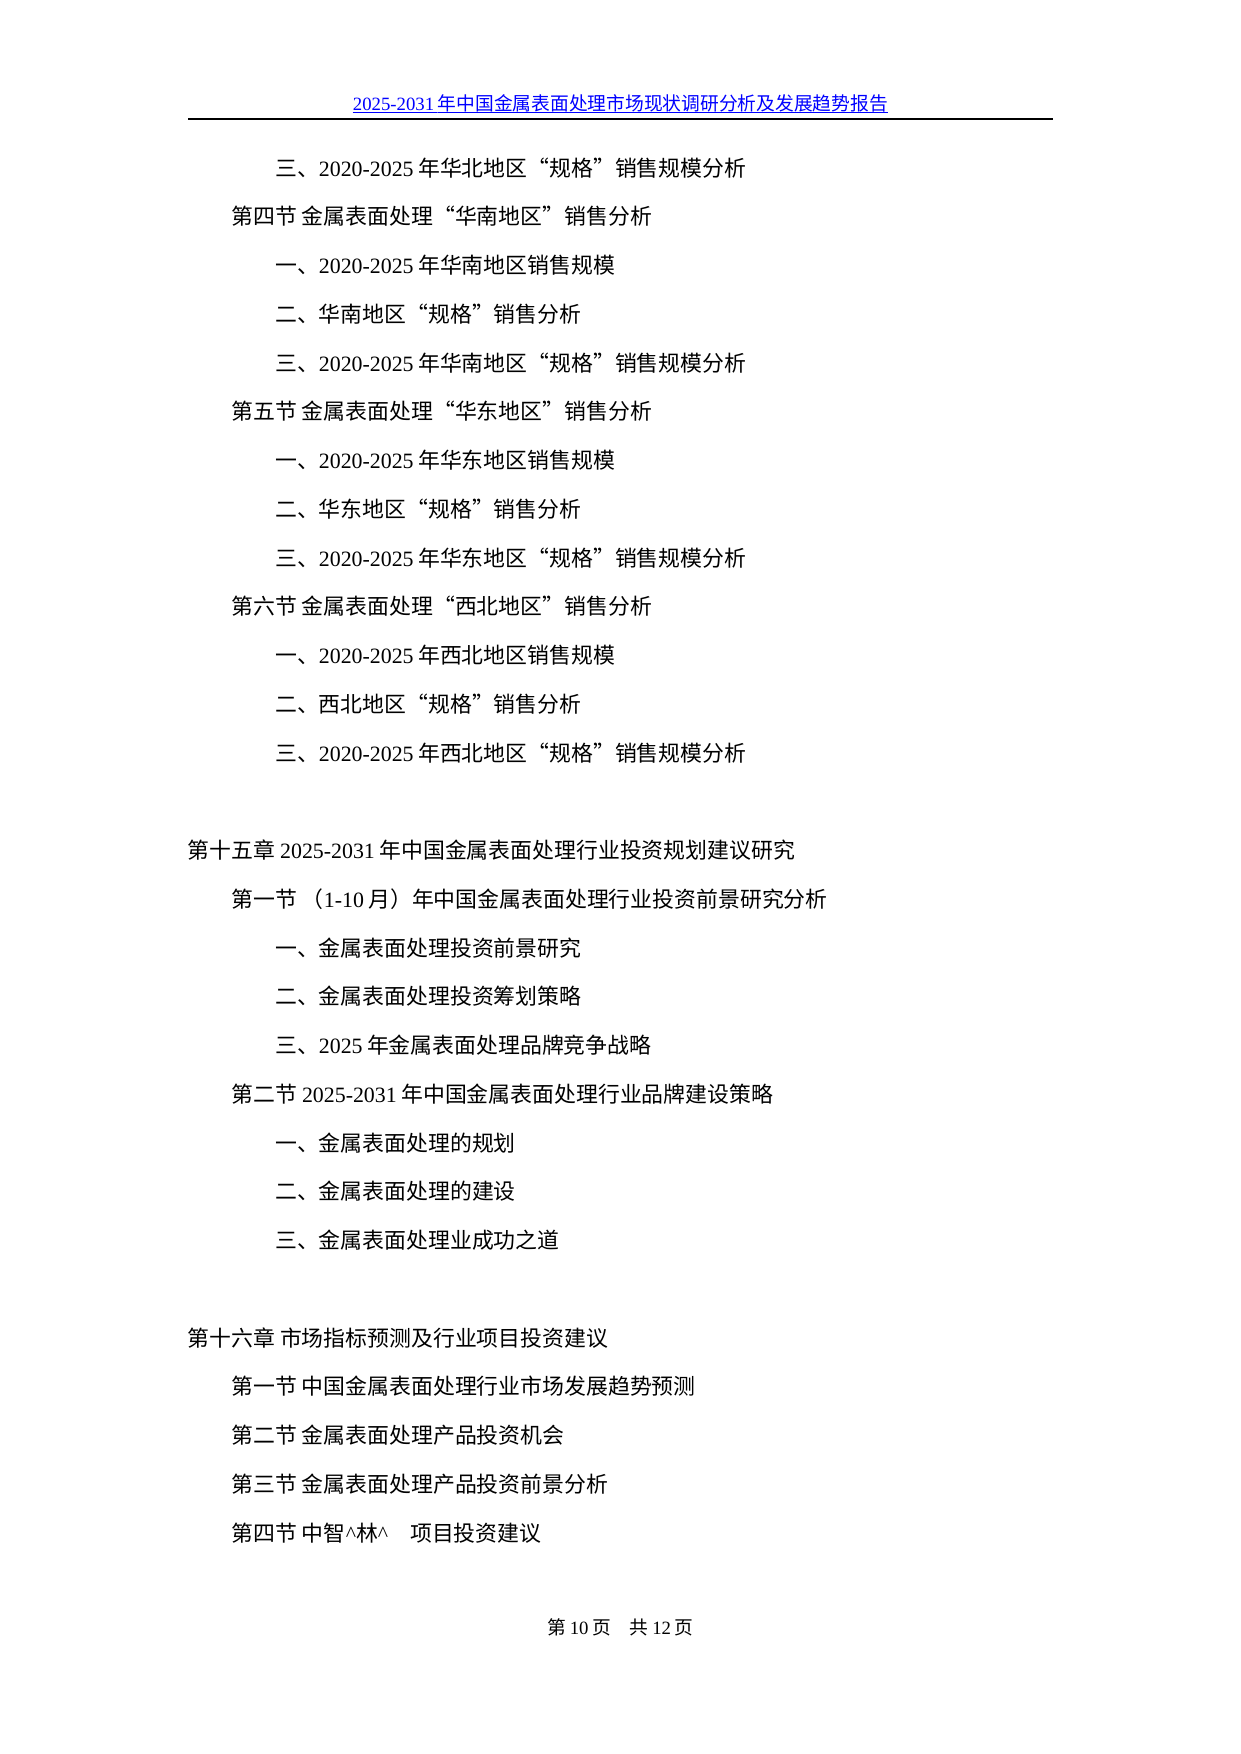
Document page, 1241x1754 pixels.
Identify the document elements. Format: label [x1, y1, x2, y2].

text [187, 150, 1053, 1548]
